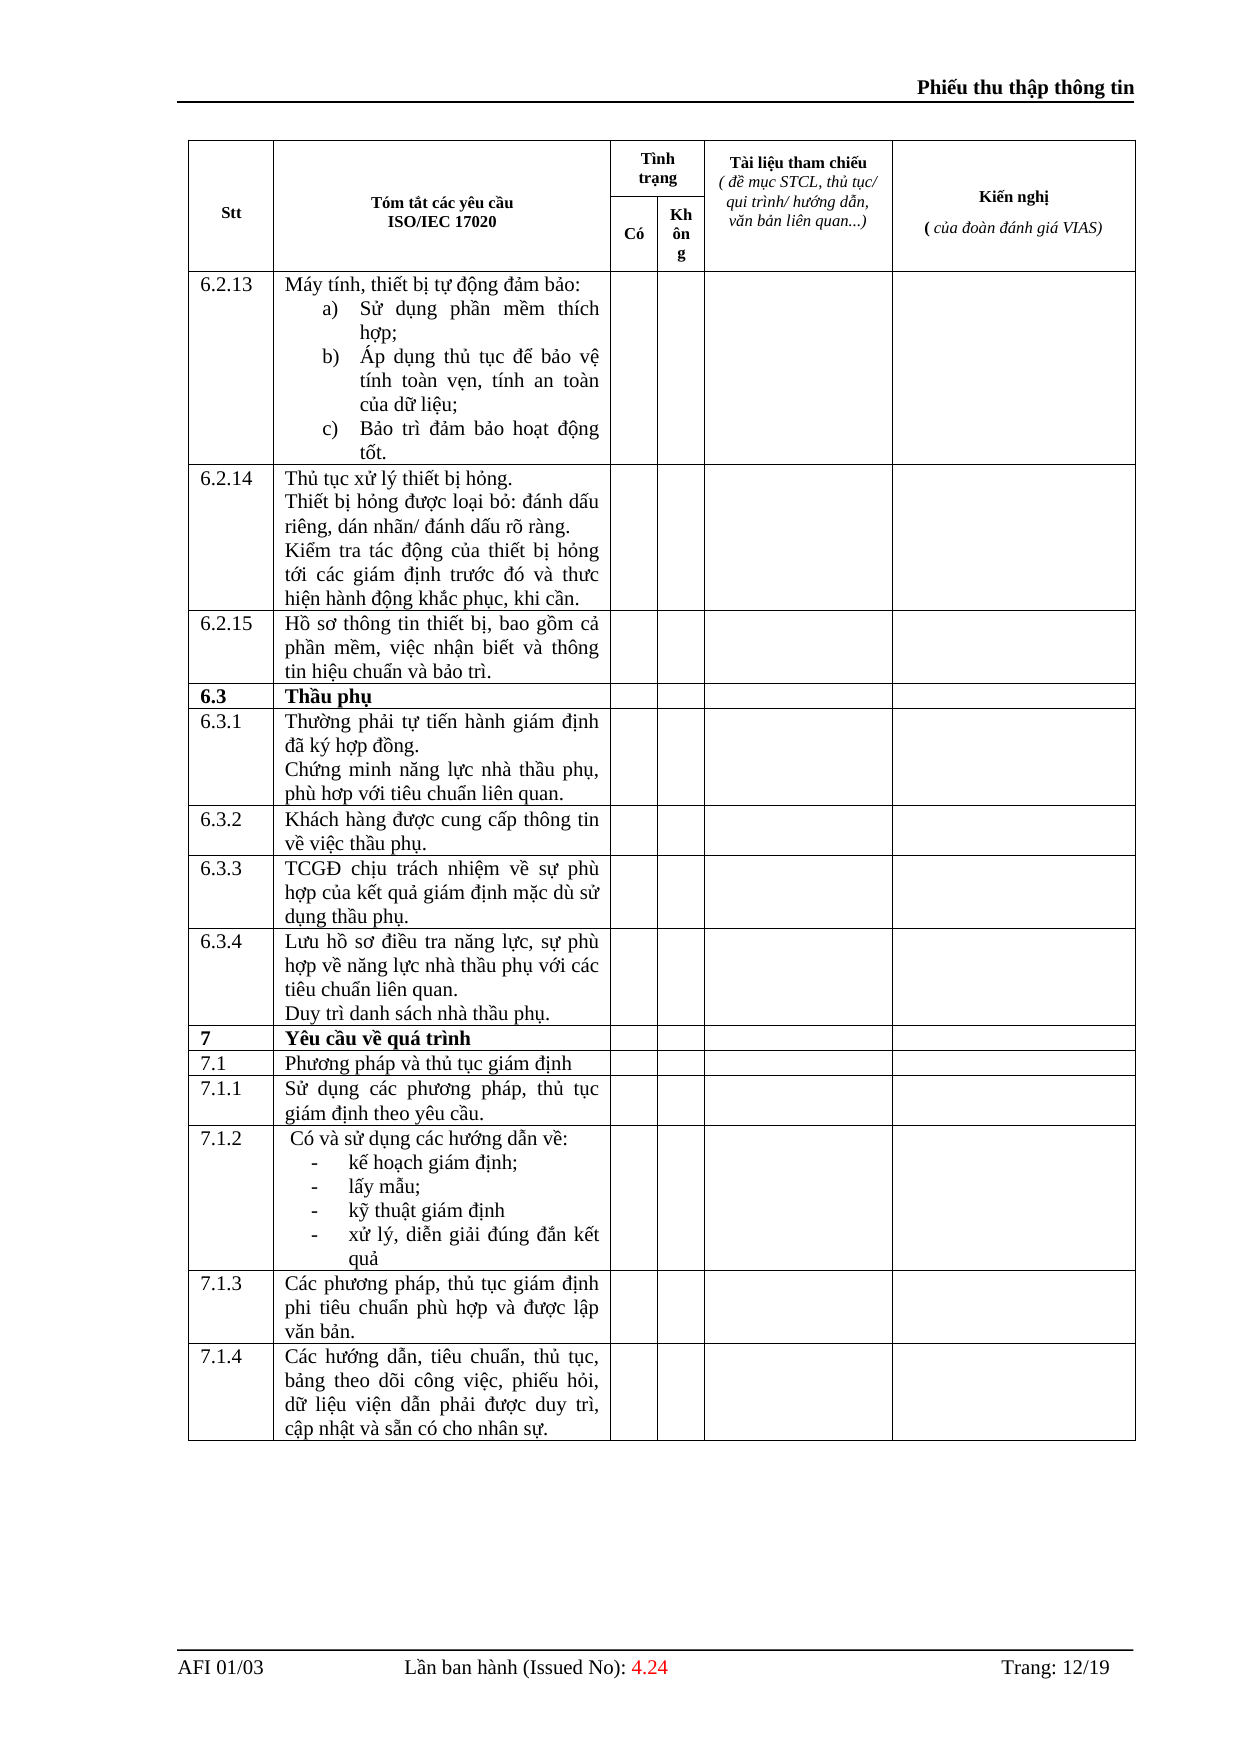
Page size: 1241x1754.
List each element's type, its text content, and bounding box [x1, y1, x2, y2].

table_cell 7.1.2 [189, 1126, 273, 1270]
table_cell 7.1 [189, 1051, 273, 1075]
table_cell [705, 1126, 892, 1270]
table_cell [611, 272, 657, 464]
table_cell [705, 1051, 892, 1075]
table_cell Yêu cầu về quá trình [274, 1026, 610, 1050]
table_cell Thường phải tự tiến hành giám định đã ký hợp đồng. Chứng minh năng lực nhà thầu phụ, phù hơp với tiêu chuẩn liên quan. [274, 709, 610, 805]
table_cell Khách hàng được cung cấp thông tin về việc thầu phụ. [274, 806, 610, 854]
table_cell [893, 806, 1135, 854]
table_cell [893, 1026, 1135, 1050]
table_cell [611, 806, 657, 854]
table_cell Hồ sơ thông tin thiết bị, bao gồm cả phần mềm, việc nhận biết và thông tin hiệu chuẩn và bảo trì. [274, 611, 610, 683]
table_cell [658, 929, 704, 1025]
table_cell [658, 1344, 704, 1440]
table_cell [705, 1076, 892, 1124]
table_header Kiến nghị ( của đoàn đánh giá VIAS) [893, 141, 1135, 271]
table_cell [893, 1126, 1135, 1270]
table_cell [658, 1076, 704, 1124]
table_cell [611, 1026, 657, 1050]
table_cell TCGĐ chịu trách nhiệm về sự phù hợp của kết quả giám định mặc dù sử dụng thầu phụ. [274, 856, 610, 928]
table_cell Có và sử dụng các hướng dẫn về: kế hoạch giám định; lấy mẫu; kỹ thuật giám định xử lý, diễn giải đúng đắn kết quả [274, 1126, 610, 1270]
table_cell [893, 929, 1135, 1025]
table_cell 7 [189, 1026, 273, 1050]
table_cell [611, 1126, 657, 1270]
table_cell [611, 1344, 657, 1440]
table_cell 6.3.1 [189, 709, 273, 805]
table_cell [658, 1271, 704, 1343]
table_cell [893, 1051, 1135, 1075]
table_cell [658, 684, 704, 708]
table_cell 7.1.1 [189, 1076, 273, 1124]
table_cell [705, 465, 892, 610]
table_cell [658, 709, 704, 805]
table_cell [658, 856, 704, 928]
table_cell [893, 1344, 1135, 1440]
table_cell [705, 611, 892, 683]
table_cell 6.3.4 [189, 929, 273, 1025]
table_cell [705, 684, 892, 708]
table_cell Sử dụng các phương pháp, thủ tục giám định theo yêu cầu. [274, 1076, 610, 1124]
table_header Tài liệu tham chiếu ( đề mục STCL, thủ tục/ qui trình/ hướng dẫn, văn bản liên quan...) [705, 141, 892, 271]
table_cell Máy tính, thiết bị tự động đảm bảo: Sử dụng phần mềm thích hợp; Áp dụng thủ tục để bảo vệ tính toàn vẹn, tính an toàn của dữ liệu; Bảo trì đảm bảo hoạt động tốt. [274, 272, 610, 464]
table_header Tình trạng [611, 141, 704, 196]
table_cell Các hướng dẫn, tiêu chuẩn, thủ tục, bảng theo dõi công việc, phiếu hỏi, dữ liệu viện dẫn phải được duy trì, cập nhật và sẵn có cho nhân sự. [274, 1344, 610, 1440]
table_cell [893, 272, 1135, 464]
table_cell [658, 1051, 704, 1075]
table_cell [658, 1126, 704, 1270]
table_cell Có [611, 197, 657, 271]
table_cell [611, 1271, 657, 1343]
table_cell [611, 611, 657, 683]
table_cell [611, 856, 657, 928]
table_cell [611, 684, 657, 708]
table_cell [658, 1026, 704, 1050]
table_cell [893, 856, 1135, 928]
table_cell [611, 1076, 657, 1124]
table_cell Lưu hồ sơ điều tra năng lực, sự phù hợp về năng lực nhà thầu phụ với các tiêu chuẩn liên quan. Duy trì danh sách nhà thầu phụ. [274, 929, 610, 1025]
table_cell Thủ tục xử lý thiết bị hỏng. Thiết bị hỏng được loại bỏ: đánh dấu riêng, dán nhãn/ đánh dấu rõ ràng. Kiểm tra tác động của thiết bị hỏng tới các giám định trước đó và thưc hiện hành động khắc phục, khi cần. [274, 465, 610, 610]
table_cell Thầu phụ [274, 684, 610, 708]
table_cell [893, 611, 1135, 683]
table_cell Không [658, 197, 704, 271]
table_cell Phương pháp và thủ tục giám định [274, 1051, 610, 1075]
table_cell [893, 465, 1135, 610]
table_cell [705, 929, 892, 1025]
table_cell [611, 465, 657, 610]
table_cell [705, 272, 892, 464]
table_header Stt [189, 141, 273, 271]
table_cell [705, 1271, 892, 1343]
table_header Tóm tắt các yêu cầu ISO/IEC 17020 [274, 141, 610, 271]
table_cell [611, 929, 657, 1025]
table_cell 6.3.3 [189, 856, 273, 928]
table_cell [893, 684, 1135, 708]
table_cell [658, 611, 704, 683]
table_cell 6.2.15 [189, 611, 273, 683]
table_cell 6.3.2 [189, 806, 273, 854]
table_cell [705, 709, 892, 805]
table_cell [705, 1026, 892, 1050]
table_cell 6.2.13 [189, 272, 273, 464]
table_cell [658, 806, 704, 854]
table_cell [705, 806, 892, 854]
table_cell [658, 465, 704, 610]
table_cell 7.1.3 [189, 1271, 273, 1343]
table_cell [611, 1051, 657, 1075]
table_cell [611, 709, 657, 805]
table_cell 6.3 [189, 684, 273, 708]
table_cell [893, 1076, 1135, 1124]
table_cell [893, 1271, 1135, 1343]
table_cell 7.1.4 [189, 1344, 273, 1440]
table_cell Các phương pháp, thủ tục giám định phi tiêu chuẩn phù hợp và được lập văn bản. [274, 1271, 610, 1343]
table_cell [705, 856, 892, 928]
table_cell 6.2.14 [189, 465, 273, 610]
table_cell [658, 272, 704, 464]
table_cell [893, 709, 1135, 805]
table_cell [705, 1344, 892, 1440]
